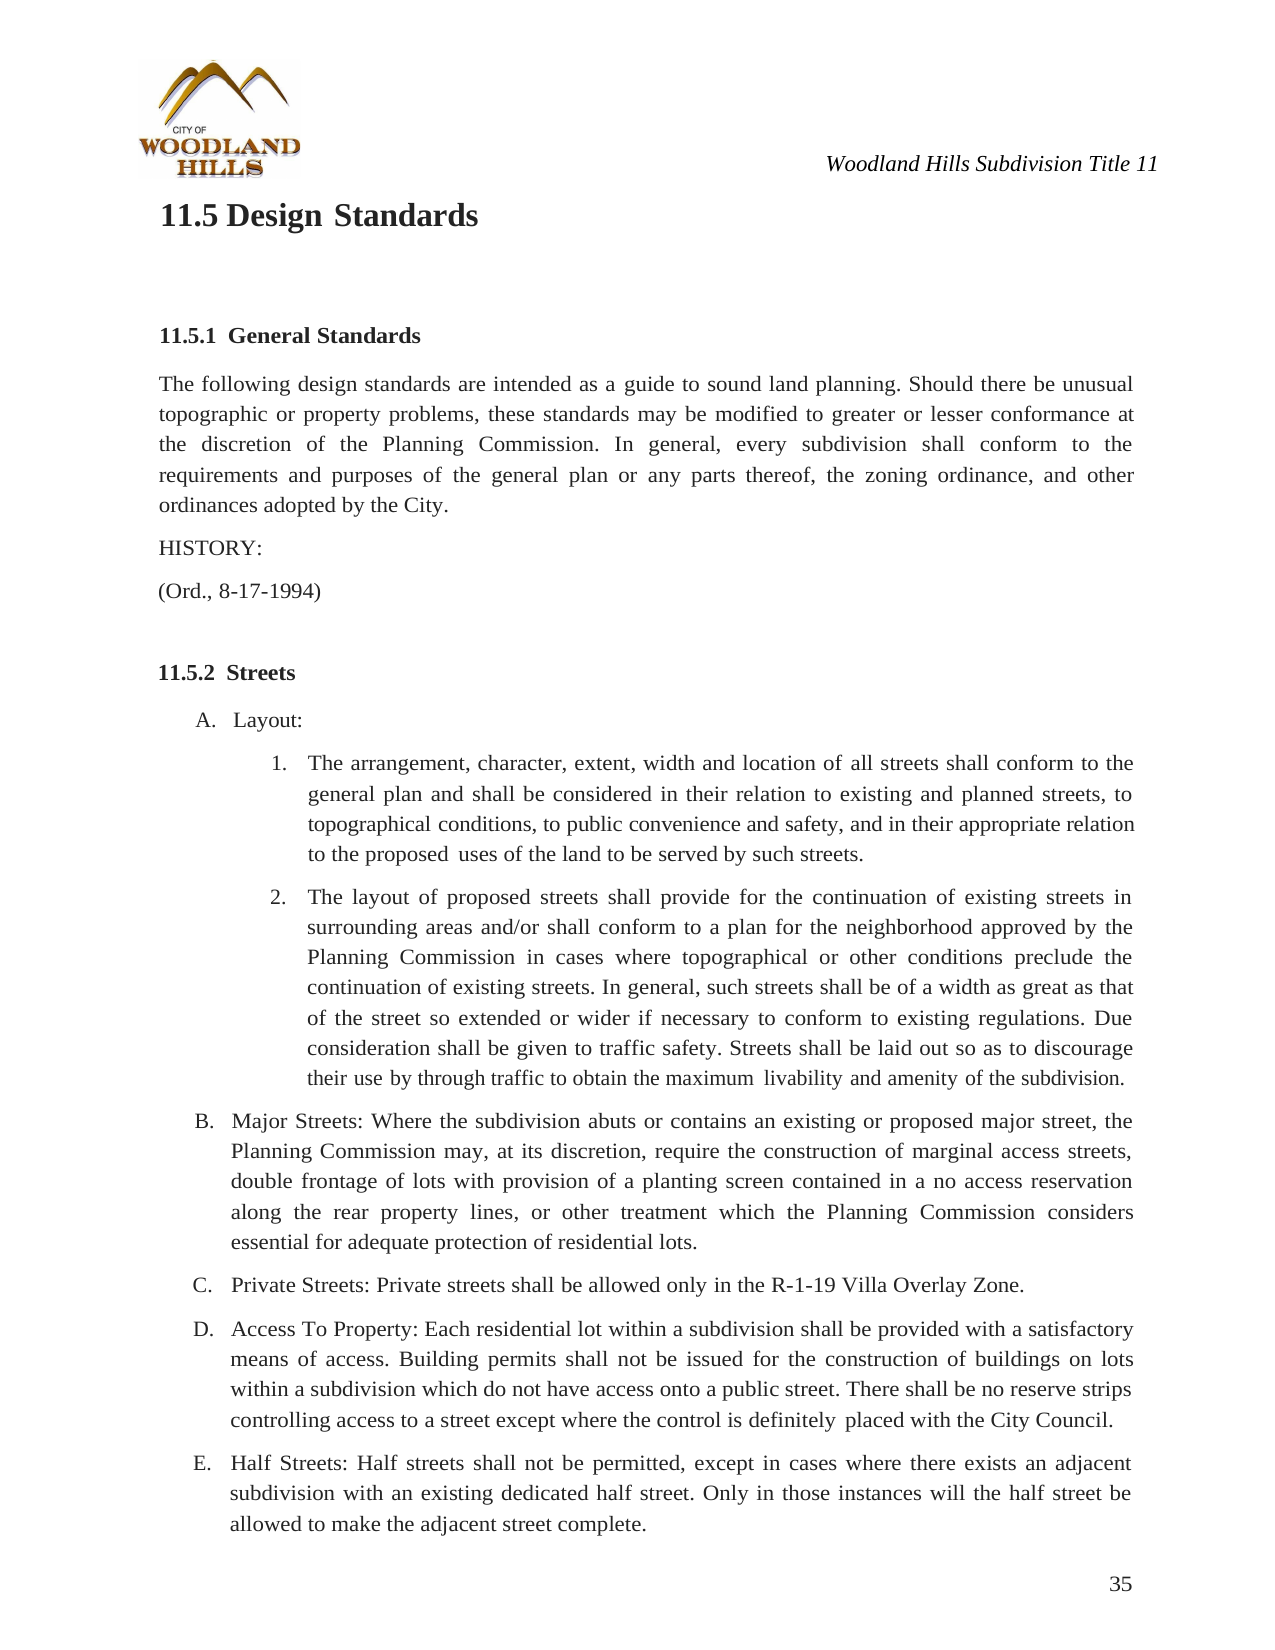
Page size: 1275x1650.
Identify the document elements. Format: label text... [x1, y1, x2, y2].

list Layout: [195, 707, 1161, 732]
list Private Streets: Private streets shall be allowed only in the R-1-19 Villa Overlay Zone. [192, 1272, 1161, 1298]
picture [138, 59, 301, 179]
subtitle Design Standards [160, 196, 1161, 234]
text HISTORY: [158, 535, 1161, 561]
list The arrangement, character, extent, width and location of all streets shall conform to the general plan and shall be considered in their relation to existing and planned streets, to topographical conditions, to public convenience and safety, and in their appropriate relation to the proposed uses of the land to be served by such streets. [271, 750, 1135, 866]
list Major Streets: Where the subdivision abuts or contains an existing or proposed major street, the Planning Commission may, at its discretion, require the construction of marginal access streets, double frontage of lots with provision of a planting screen contained in a no access reservation along the rear property lines, or other treatment which the Planning Commission considers essential for adequate protection of residential lots. [194, 1108, 1134, 1254]
list Access To Property: Each residential lot within a subdivision shall be provided with a satisfactory means of access. Building permits shall not be issued for the construction of buildings on lots within a subdivision which do not have access onto a public street. There shall be no reserve strips controlling access to a street except where the control is definitely placed with the City Council. [193, 1316, 1134, 1432]
text The following design standards are intended as a guide to sound land planning. Should there be unusual topographic or property problems, these standards may be modified to greater or lesser conformance at the discretion of the Planning Commission. In general, every subdivision shall conform to the requirements and purposes of the general plan or any parts thereof, the zoning ordinance, and other ordinances adopted by the City. [158, 371, 1135, 517]
list The layout of proposed streets shall provide for the continuation of existing streets in surrounding areas and/or shall conform to a plan for the neighborhood approved by the Planning Commission in cases where topographical or other conditions preclude the continuation of existing streets. In general, such streets shall be of a width as great as that of the street so extended or wider if necessary to conform to existing regulations. Due consideration shall be given to traffic safety. Streets shall be laid out so as to discourage their use by through traffic to obtain the maximum livability and amenity of the subdivision. [270, 884, 1134, 1090]
subtitle Streets [158, 659, 1161, 685]
list Half Streets: Half streets shall not be permitted, except in cases where there exists an adjacent subdivision with an existing dedicated half street. Only in those instances will the half street be allowed to make the adjacent street complete. [193, 1450, 1134, 1536]
text (Ord., 8-17-1994) [158, 578, 1161, 603]
subtitle General Standards [159, 322, 1161, 348]
